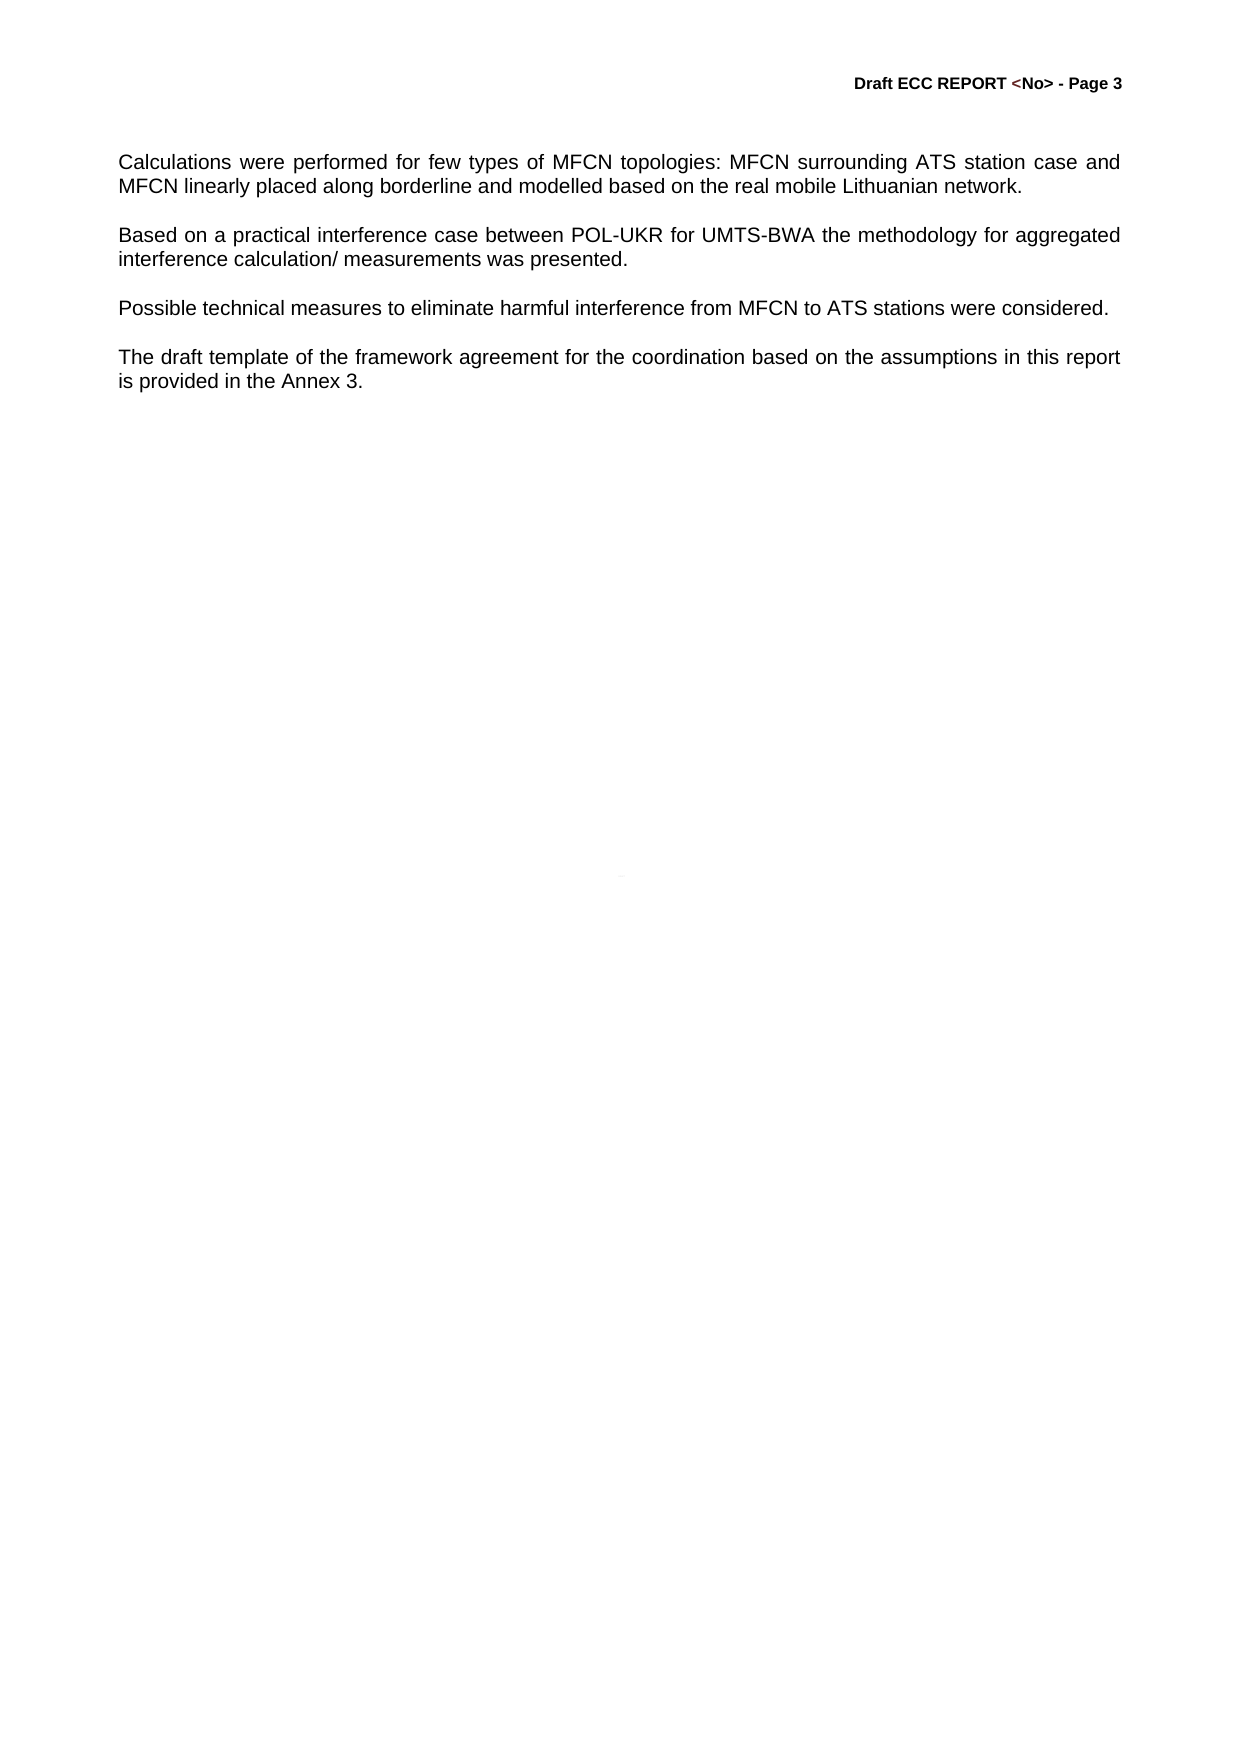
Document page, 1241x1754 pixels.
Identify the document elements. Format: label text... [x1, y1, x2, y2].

text Possible technical measures to eliminate harmful interference from MFCN to ATS stations were considered. [118, 296, 1122, 320]
text Calculations were performed for few types of MFCN topologies: MFCN surrounding ATS station case and MFCN linearly placed along borderline and modelled based on the real mobile Lithuanian network. [118, 150, 1122, 198]
text The draft template of the framework agreement for the coordination based on the assumptions in this report is provided in the Annex 3. [118, 345, 1122, 393]
text Based on a practical interference case between POL-UKR for UMTS-BWA the methodology for aggregated interference calculation/ measurements was presented. [118, 223, 1122, 271]
